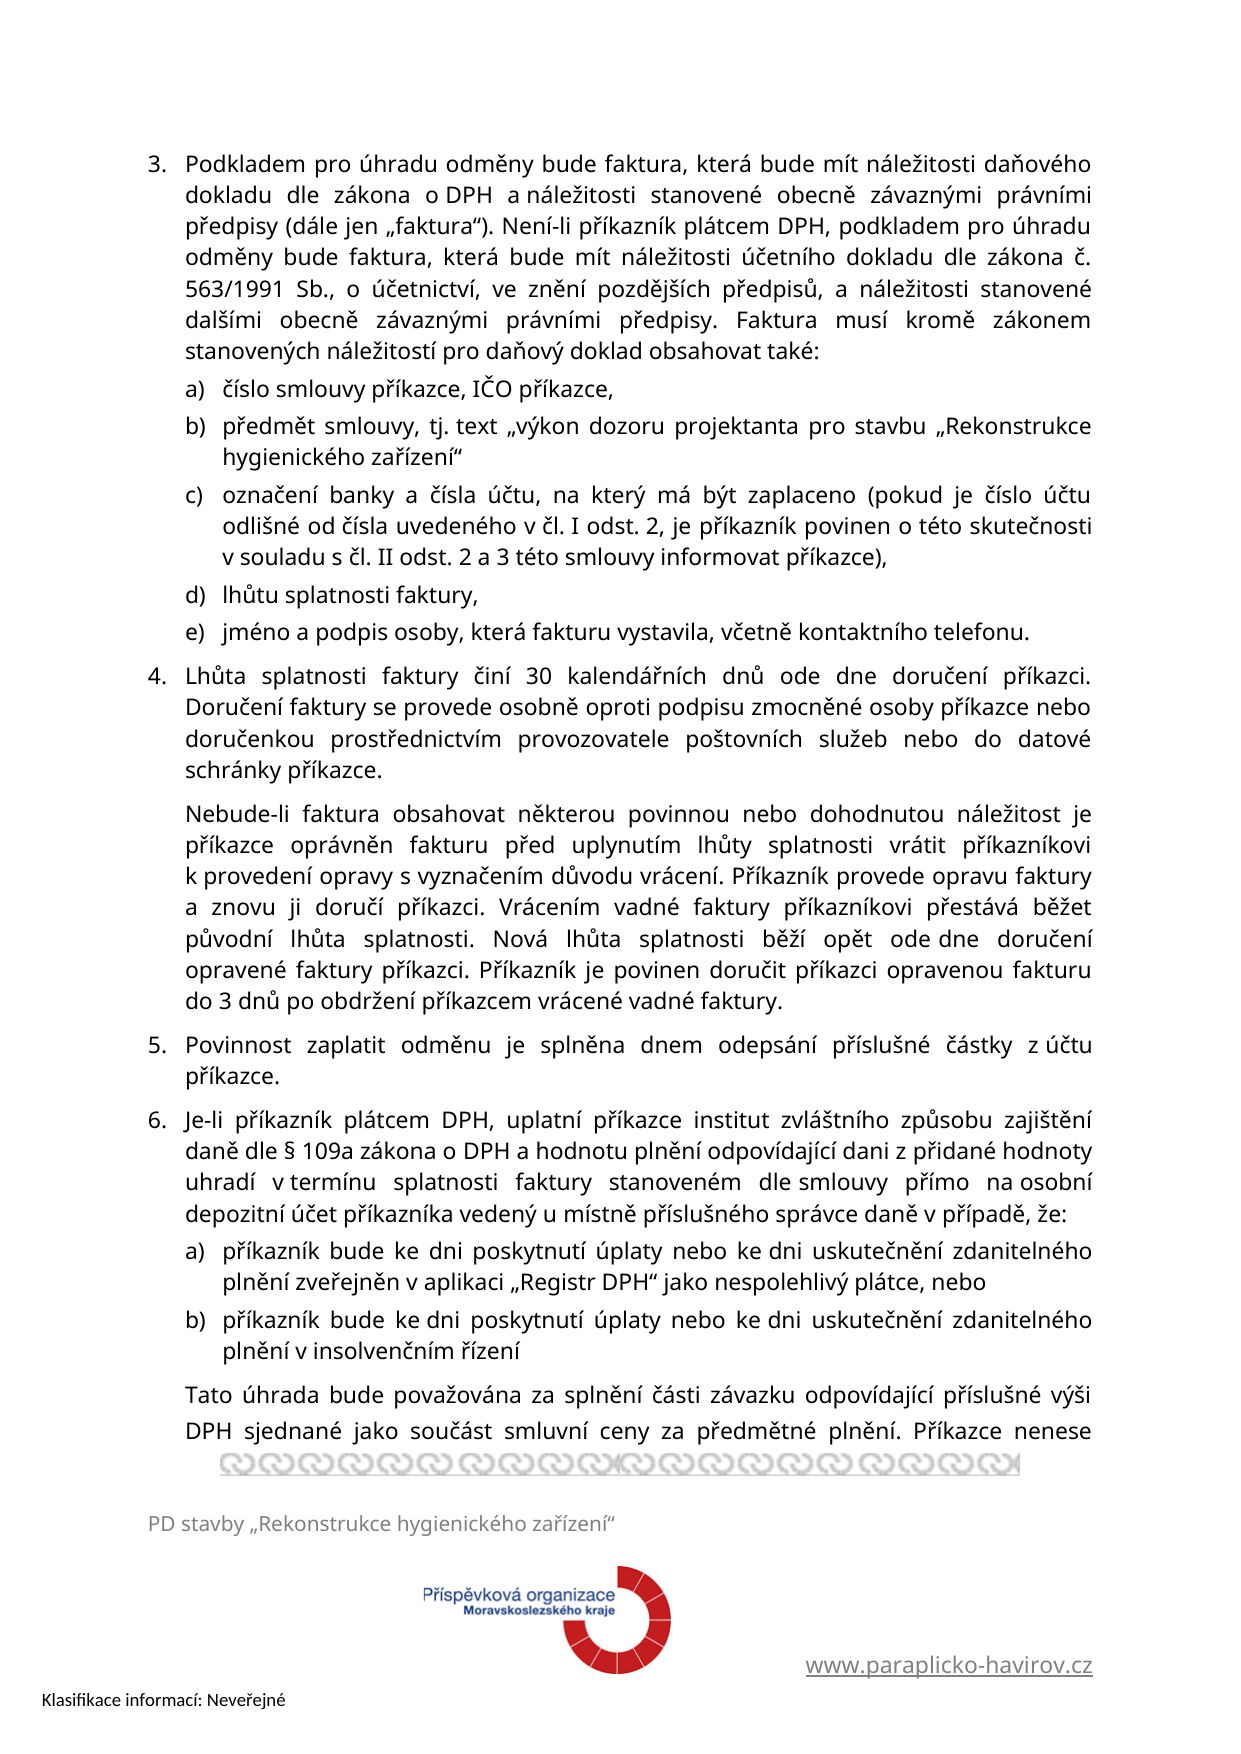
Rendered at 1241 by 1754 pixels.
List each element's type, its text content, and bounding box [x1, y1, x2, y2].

picture [423, 1566, 671, 1674]
list Lhůta splatnosti faktury činí 30 kalendářních dnů ode dne doručení příkazci. Doručení faktury se provede osobně oproti podpisu zmocněné osoby příkazce nebo doručenkou prostřednictvím provozovatele poštovních služeb nebo do datové schránky příkazce. [148, 660, 1093, 785]
list příkazník bude ke dni poskytnutí úplaty nebo ke dni uskutečnění zdanitelného plnění zveřejněn v aplikaci „Registr DPH“ jako nespolehlivý plátce, nebo [185, 1235, 1093, 1298]
list Povinnost zaplatit odměnu je splněna dnem odepsání příslušné částky z účtu příkazce. [148, 1029, 1093, 1091]
list předmět smlouvy, tj. text „výkon dozoru projektanta pro stavbu „Rekonstrukce hygienického zařízení“ [185, 410, 1093, 473]
list číslo smlouvy příkazce, IČO příkazce, [185, 373, 1093, 404]
list lhůtu splatnosti faktury, [185, 579, 1093, 610]
list jméno a podpis osoby, která fakturu vystavila, včetně kontaktního telefonu. [185, 616, 1093, 648]
text Nebude-li faktura obsahovat některou povinnou nebo dohodnutou náležitost je příkazce oprávněn fakturu před uplynutím lhůty splatnosti vrátit příkazníkovi k provedení opravy s vyznačením důvodu vrácení. Příkazník provede opravu faktury a znovu ji doručí příkazci. Vrácením vadné faktury příkazníkovi přestává běžet původní lhůta splatnosti. Nová lhůta splatnosti běží opět ode dne doručení opravené faktury příkazci. Příkazník je povinen doručit příkazci opravenou fakturu do 3 dnů po obdržení příkazcem vrácené vadné faktury. [185, 798, 1093, 1016]
list označení banky a čísla účtu, na který má být zaplaceno (pokud je číslo účtu odlišné od čísla uvedeného v čl. I odst. 2, je příkazník povinen o této skutečnosti v souladu s čl. II odst. 2 a 3 této smlouvy informovat příkazce), [185, 479, 1093, 573]
list Podkladem pro úhradu odměny bude faktura, která bude mít náležitosti daňového dokladu dle zákona o DPH a náležitosti stanovené obecně závaznými právními předpisy (dále jen „faktura“). Není-li příkazník plátcem DPH, podkladem pro úhradu odměny bude faktura, která bude mít náležitosti účetního dokladu dle zákona č. 563/1991 Sb., o účetnictví, ve znění pozdějších předpisů, a náležitosti stanovené dalšími obecně závaznými právními předpisy. Faktura musí kromě zákonem stanovených náležitostí pro daňový doklad obsahovat také: [148, 148, 1093, 366]
list Je-li příkazník plátcem DPH, uplatní příkazce institut zvláštního způsobu zajištění daně dle § 109a zákona o DPH a hodnotu plnění odpovídající dani z přidané hodnoty uhradí v termínu splatnosti faktury stanoveném dle smlouvy přímo na osobní depozitní účet příkazníka vedený u místně příslušného správce daně v případě, že: [148, 1104, 1093, 1229]
picture [220, 1453, 1020, 1477]
list příkazník bude ke dni poskytnutí úplaty nebo ke dni uskutečnění zdanitelného plnění v insolvenčním řízení [185, 1304, 1093, 1366]
